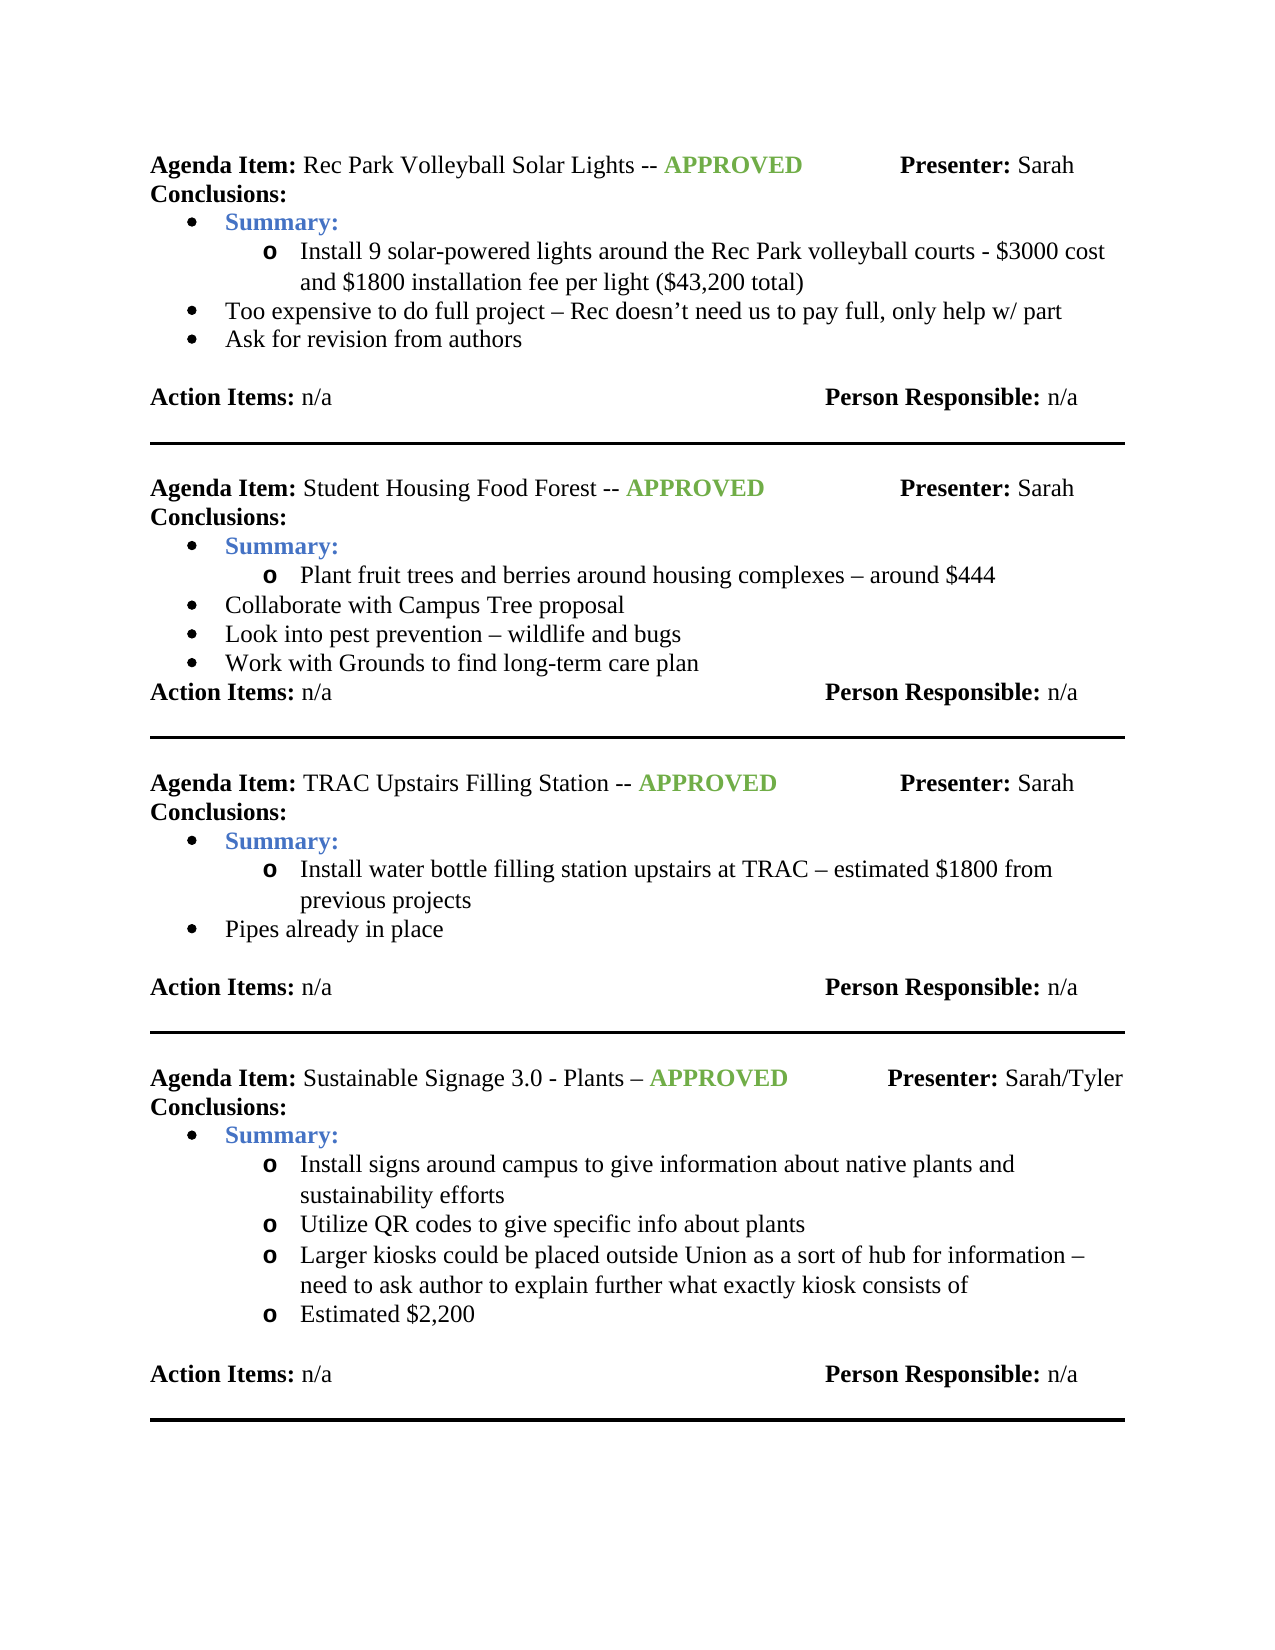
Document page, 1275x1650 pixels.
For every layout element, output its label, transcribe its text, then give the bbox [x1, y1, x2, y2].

list Utilize QR codes to give specific info about plants [262, 1209, 1125, 1240]
list Pipes already in place [187, 914, 1125, 943]
text Conclusions: [150, 179, 1125, 207]
list Summary: [187, 1121, 1125, 1149]
list Work with Grounds to find long-term care plan [187, 648, 1125, 677]
list Install water bottle filling station upstairs at TRAC – estimated $1800 from previous projects [262, 854, 1125, 914]
list Install 9 solar-powered lights around the Rec Park volleyball courts - $3000 cost and $1800 installation fee per light ($43,200 total) [262, 236, 1125, 296]
list Summary: [187, 826, 1125, 854]
list Summary: [187, 531, 1125, 560]
list Plant fruit trees and berries around housing complexes – around $444 [262, 560, 1125, 591]
list Look into pest prevention – wildlife and bugs [187, 619, 1125, 648]
list Larger kiosks could be placed outside Union as a sort of hub for information – need to ask author to explain further what exactly kiosk consists of [262, 1240, 1125, 1299]
list Ask for revision from authors [187, 324, 1125, 353]
list Too expensive to do full project – Rec doesn’t need us to pay full, only help w/ part [187, 296, 1125, 324]
text Agenda Item: Rec Park Volleyball Solar Lights -- APPROVED Presenter: Sarah [150, 150, 1125, 179]
text Conclusions: [150, 502, 1125, 531]
text Action Items: n/a Person Responsible: n/a [150, 677, 1125, 706]
list Install signs around campus to give information about native plants and sustainability efforts [262, 1149, 1125, 1209]
text Action Items: n/a Person Responsible: n/a [150, 1359, 1125, 1388]
text Agenda Item: TRAC Upstairs Filling Station -- APPROVED Presenter: Sarah [150, 768, 1125, 797]
text Conclusions: [150, 797, 1125, 826]
text Action Items: n/a Person Responsible: n/a [150, 972, 1125, 1000]
text Agenda Item: Student Housing Food Forest -- APPROVED Presenter: Sarah [150, 473, 1125, 502]
text Conclusions: [150, 1092, 1125, 1121]
list Collaborate with Campus Tree proposal [187, 591, 1125, 619]
list Estimated $2,200 [262, 1299, 1125, 1330]
list Summary: [187, 207, 1125, 236]
text Action Items: n/a Person Responsible: n/a [150, 382, 1125, 411]
text Agenda Item: Sustainable Signage 3.0 - Plants – APPROVED Presenter: Sarah/Tyler [150, 1063, 1125, 1092]
